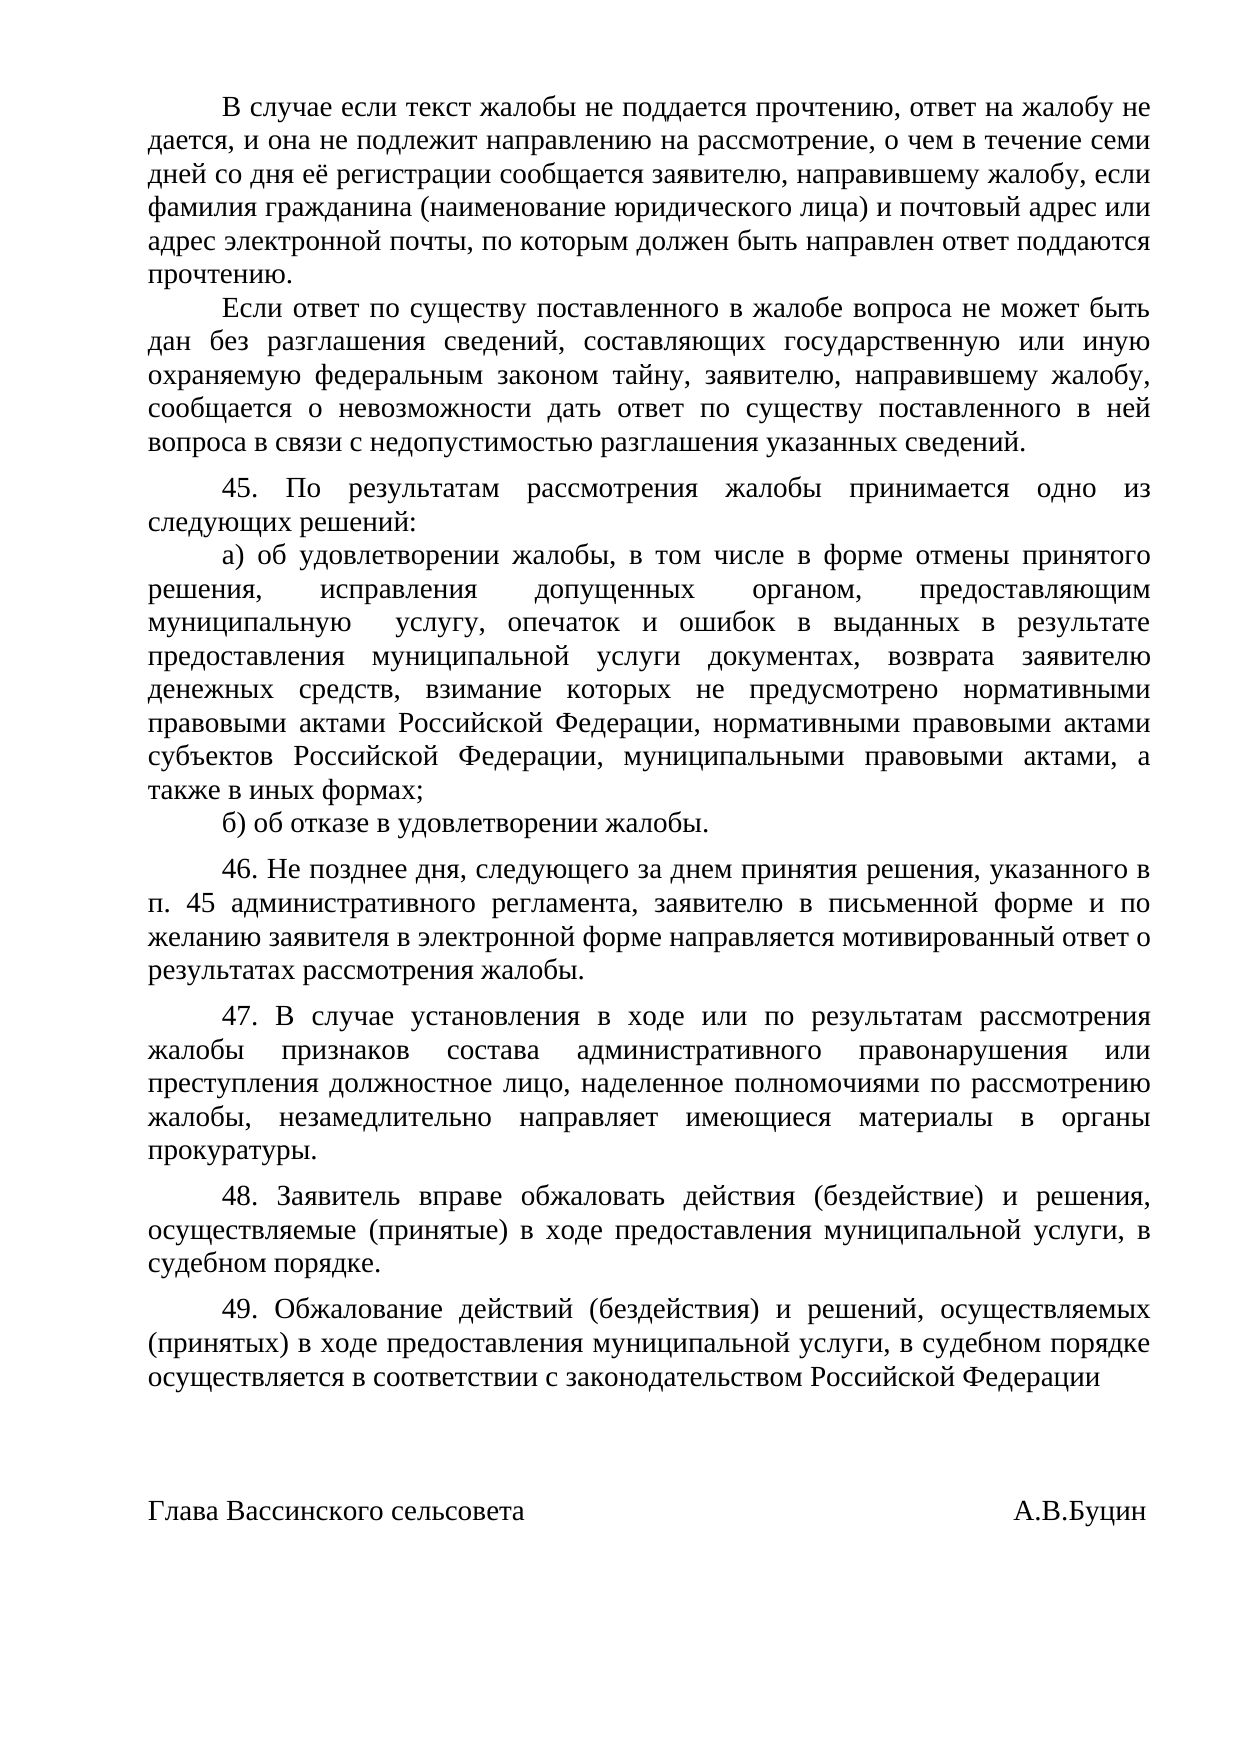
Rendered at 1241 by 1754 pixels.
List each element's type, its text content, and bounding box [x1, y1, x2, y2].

text а) об удовлетворении жалобы, в том числе в форме отмены принятого решения, исправления допущенных органом, предоставляющим муниципальную услугу, опечаток и ошибок в выданных в результате предоставления муниципальной услуги документах, возврата заявителю денежных средств, взимание которых не предусмотрено нормативными правовыми актами Российской Федерации, нормативными правовыми актами субъектов Российской Федерации, муниципальными правовыми актами, а также в иных формах; [148, 537, 1152, 806]
text б) об отказе в удовлетворении жалобы. [148, 806, 1152, 839]
text 46. Не позднее дня, следующего за днем принятия решения, указанного в п. 45 административного регламента, заявителю в письменной форме и по желанию заявителя в электронной форме направляется мотивированный ответ о результатах рассмотрения жалобы. [148, 852, 1152, 986]
text 49. Обжалование действий (бездействия) и решений, осуществляемых (принятых) в ходе предоставления муниципальной услуги, в судебном порядке осуществляется в соответствии с законодательством Российской Федерации [148, 1292, 1152, 1392]
text В случае если текст жалобы не поддается прочтению, ответ на жалобу не дается, и она не подлежит направлению на рассмотрение, о чем в течение семи дней со дня её регистрации сообщается заявителю, направившему жалобу, если фамилия гражданина (наименование юридического лица) и почтовый адрес или адрес электронной почты, по которым должен быть направлен ответ поддаются прочтению. [148, 89, 1152, 290]
text Глава Вассинского сельсовета А.В.Буцин [148, 1493, 1152, 1526]
text 48. Заявитель вправе обжаловать действия (бездействие) и решения, осуществляемые (принятые) в ходе предоставления муниципальной услуги, в судебном порядке. [148, 1178, 1152, 1279]
text 47. В случае установления в ходе или по результатам рассмотрения жалобы признаков состава административного правонарушения или преступления должностное лицо, наделенное полномочиями по рассмотрению жалобы, незамедлительно направляет имеющиеся материалы в органы прокуратуры. [148, 998, 1152, 1166]
text 45. По результатам рассмотрения жалобы принимается одно из следующих решений: [148, 470, 1152, 537]
text Если ответ по существу поставленного в жалобе вопроса не может быть дан без разглашения сведений, составляющих государственную или иную охраняемую федеральным законом тайну, заявителю, направившему жалобу, сообщается о невозможности дать ответ по существу поставленного в ней вопроса в связи с недопустимостью разглашения указанных сведений. [148, 290, 1152, 458]
